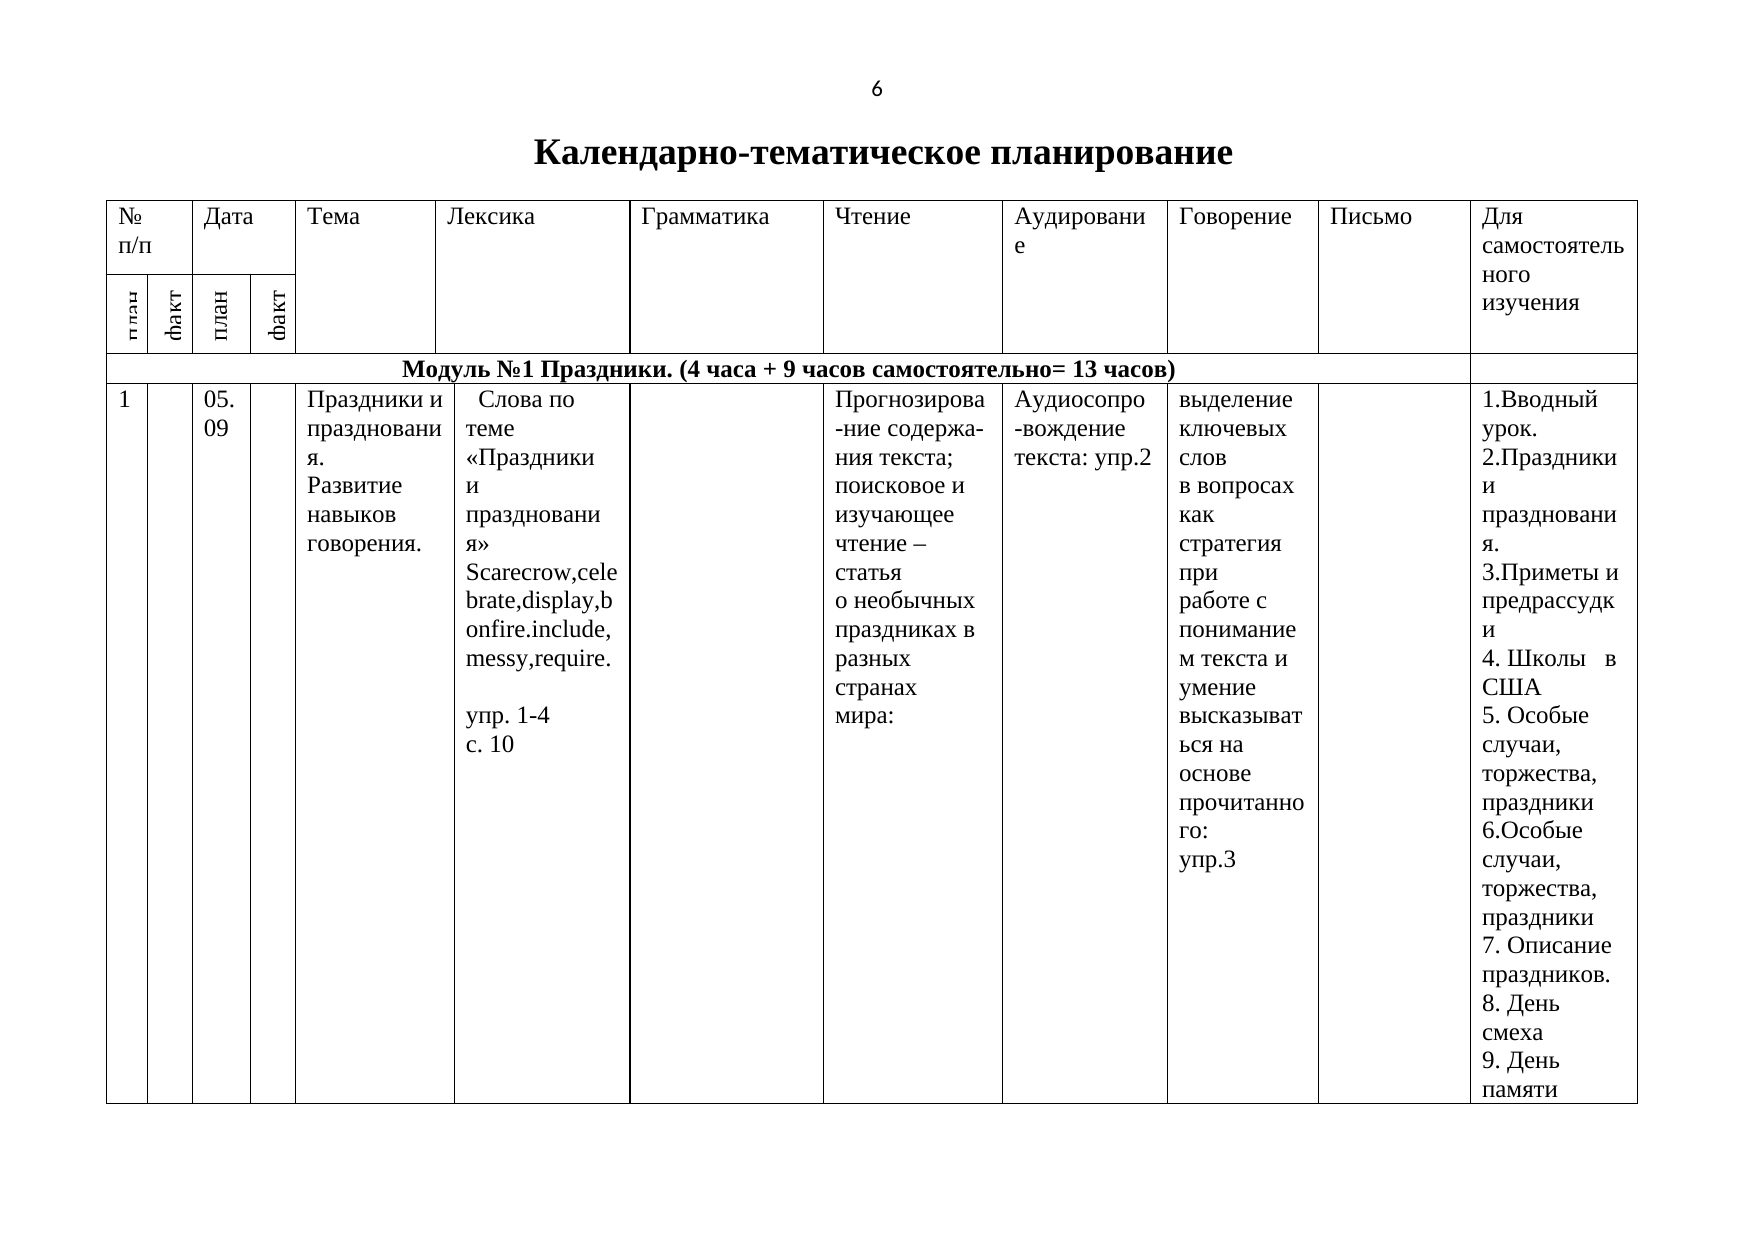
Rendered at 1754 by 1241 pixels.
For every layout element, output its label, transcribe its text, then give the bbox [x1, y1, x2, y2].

table_cell факт [251, 275, 295, 353]
table_header № п/п [107, 201, 192, 274]
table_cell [296, 384, 454, 1103]
text Календарно-тематическое планирование [413, 130, 1636, 173]
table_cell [824, 384, 1002, 1103]
table_header Для самостоятельного изучения [1471, 201, 1637, 353]
table_cell [631, 384, 823, 1103]
table_header Чтение [824, 201, 1002, 353]
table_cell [1168, 384, 1318, 1103]
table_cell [1003, 384, 1167, 1103]
table_header Тема [296, 201, 435, 353]
table_cell план [107, 275, 147, 353]
table_cell 1 [107, 384, 147, 1103]
table_header Дата [193, 201, 295, 274]
table_header Лексика [436, 201, 629, 353]
table_cell [251, 384, 295, 1103]
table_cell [1471, 384, 1637, 1103]
table_cell 05. 09 [193, 384, 250, 1103]
table_header Аудирование [1003, 201, 1167, 353]
table_cell [1471, 354, 1637, 383]
table_cell Модуль №1 Праздники. (4 часа + 9 часов самостоятельно= 13 часов) [107, 354, 1470, 383]
table_cell [1319, 384, 1470, 1103]
table_cell [148, 384, 192, 1103]
table_header Говорение [1168, 201, 1318, 353]
table_cell план [193, 275, 250, 353]
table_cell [455, 384, 629, 1103]
table_cell факт [148, 275, 192, 353]
table_header Письмо [1319, 201, 1470, 353]
table_header Грамматика [631, 201, 823, 353]
